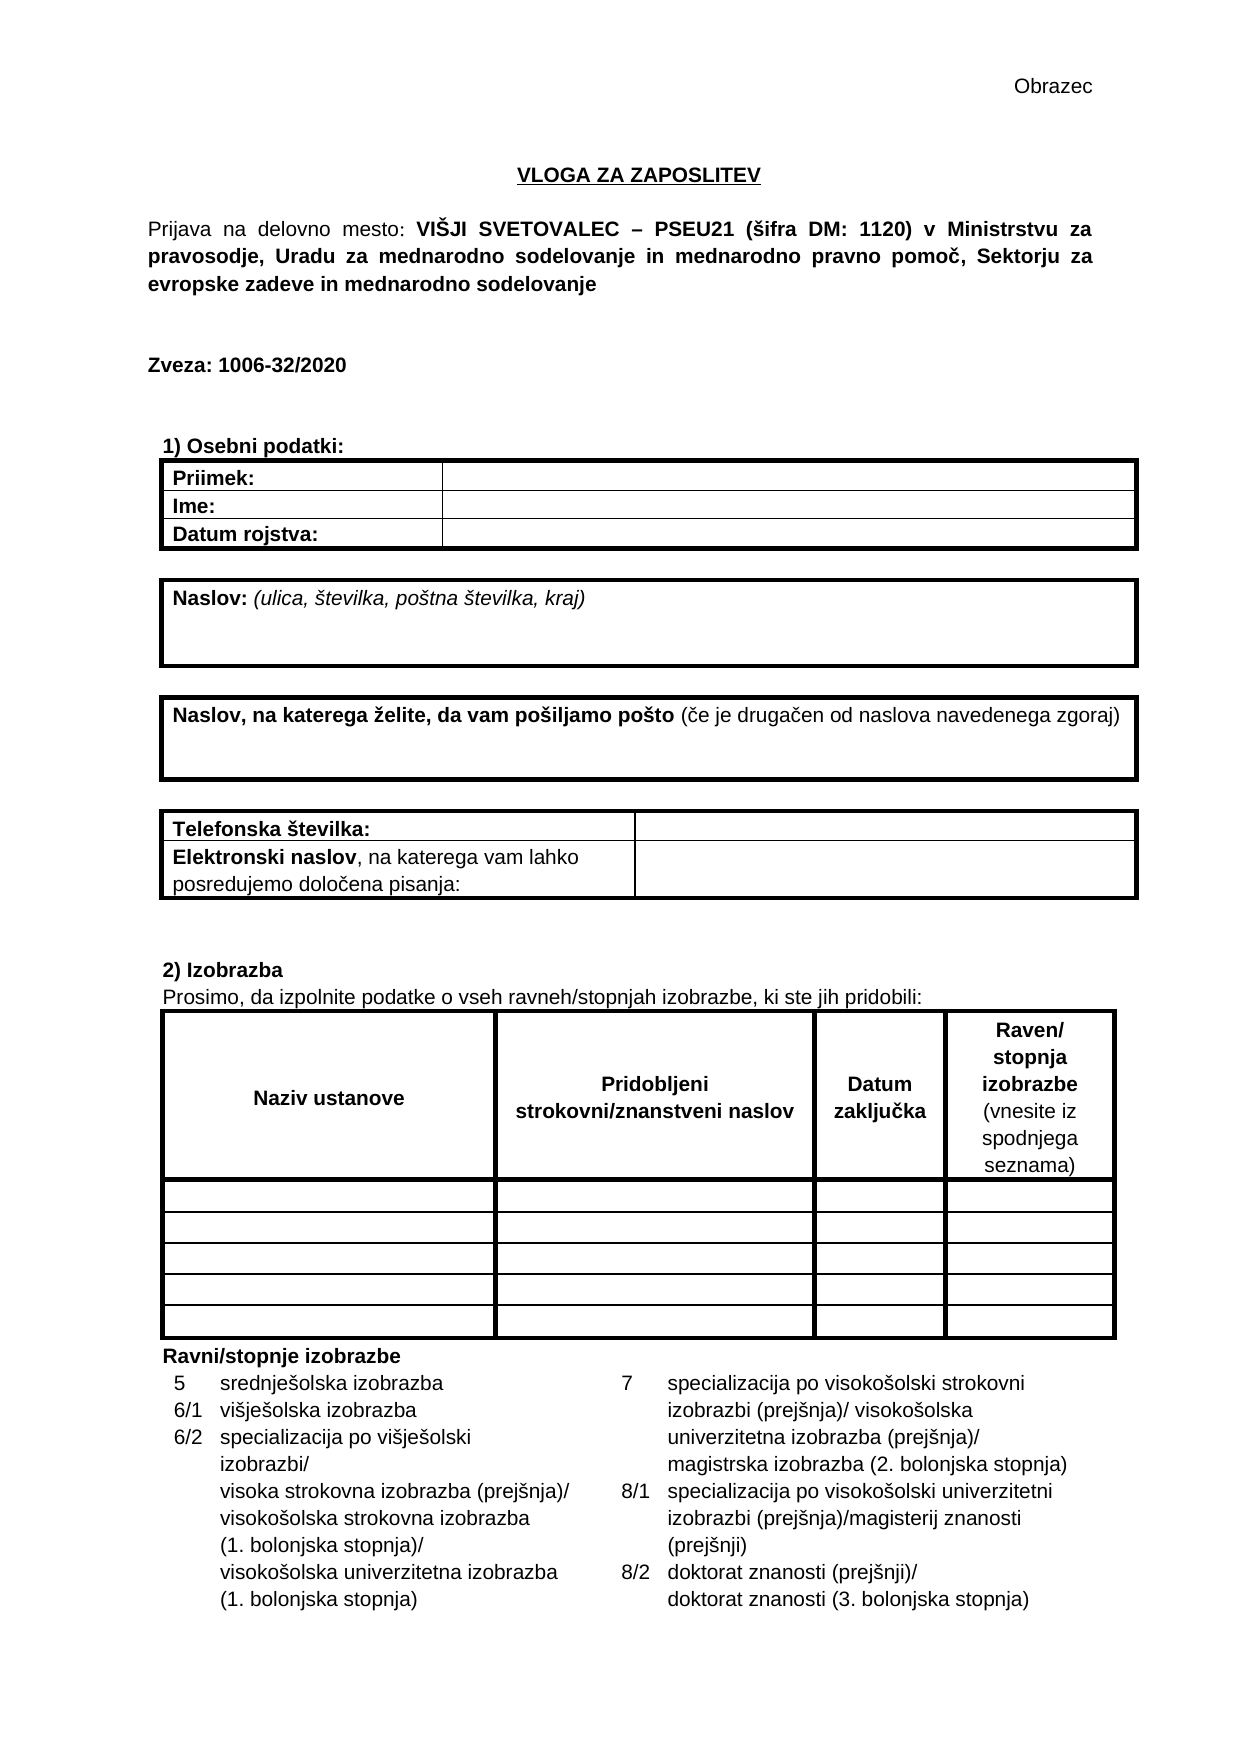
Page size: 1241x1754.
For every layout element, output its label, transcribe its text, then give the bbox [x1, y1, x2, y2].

table_cell [817, 1213, 943, 1242]
table_header Priimek: [164, 463, 442, 490]
table_header Raven/ stopnja izobrazbe (vnesite iz spodnjega seznama) [948, 1013, 1112, 1177]
table_cell Ime: [164, 491, 442, 518]
text Ravni/stopnje izobrazbe [162, 1340, 1092, 1367]
table_cell [948, 1306, 1112, 1336]
table_header [443, 463, 1134, 490]
text 1) Osebni podatki: [162, 431, 1092, 458]
table_cell [165, 1244, 493, 1273]
table_cell [817, 1275, 943, 1304]
table_header [636, 813, 1134, 840]
table_cell [817, 1244, 943, 1273]
table_cell [636, 841, 1134, 896]
table_header Datum zaključka [817, 1013, 943, 1177]
table_cell [165, 1213, 493, 1242]
text 2) Izobrazba [162, 954, 1092, 981]
table_cell [817, 1306, 943, 1336]
table_cell [443, 491, 1134, 518]
table_header Naslov: (ulica, številka, poštna številka, kraj) [164, 582, 1134, 664]
title VLOGA ZA ZAPOSLITEV [148, 160, 1092, 187]
table_header Pridobljeni strokovni/znanstveni naslov [498, 1013, 812, 1177]
table_cell [948, 1244, 1112, 1273]
table_cell [443, 519, 1134, 546]
table_header 5 srednješolska izobrazba 6/1 višješolska izobrazba 6/2 specializacija po višješolski izobrazbi/ visoka strokovna izobrazba (prejšnja)/ visokošolska strokovna izobrazba (1. bolonjska stopnja)/ visokošolska univerzitetna izobrazba (1. bolonjska stopnja) [148, 1368, 595, 1611]
table_cell [498, 1244, 812, 1273]
table_cell [948, 1213, 1112, 1242]
table_header Naziv ustanove [165, 1013, 493, 1177]
table_cell [498, 1306, 812, 1336]
table_cell Datum rojstva: [164, 519, 442, 546]
text Prijava na delovno mesto: VIŠJI SVETOVALEC – PSEU21 (šifra DM: 1120) v Ministrstvu za pravosodje, Uradu za mednarodno sodelovanje in mednarodno pravno pomoč, Sektorju za evropske zadeve in mednarodno sodelovanje [148, 214, 1092, 295]
table_cell [817, 1182, 943, 1211]
table_header 7 specializacija po visokošolski strokovni izobrazbi (prejšnja)/ visokošolska univerzitetna izobrazba (prejšnja)/ magistrska izobrazba (2. bolonjska stopnja) 8/1 specializacija po visokošolski univerzitetni izobrazbi (prejšnja)/magisterij znanosti (prejšnji) 8/2 doktorat znanosti (prejšnji)/ doktorat znanosti (3. bolonjska stopnja) [595, 1368, 1112, 1611]
table_cell [498, 1213, 812, 1242]
table_cell [498, 1275, 812, 1304]
table_cell [165, 1275, 493, 1304]
text Zveza: 1006-32/2020 [148, 349, 1092, 377]
table_cell [165, 1182, 493, 1211]
table_cell [498, 1182, 812, 1211]
table_header Telefonska številka: [164, 813, 634, 840]
table_cell Elektronski naslov, na katerega vam lahko posredujemo določena pisanja: [164, 841, 634, 896]
table_cell [165, 1306, 493, 1336]
table_cell [948, 1182, 1112, 1211]
text Prosimo, da izpolnite podatke o vseh ravneh/stopnjah izobrazbe, ki ste jih pridobili: [162, 981, 1092, 1008]
table_header Naslov, na katerega želite, da vam pošiljamo pošto (če je drugačen od naslova navedenega zgoraj) [164, 700, 1134, 777]
table_cell [948, 1275, 1112, 1304]
